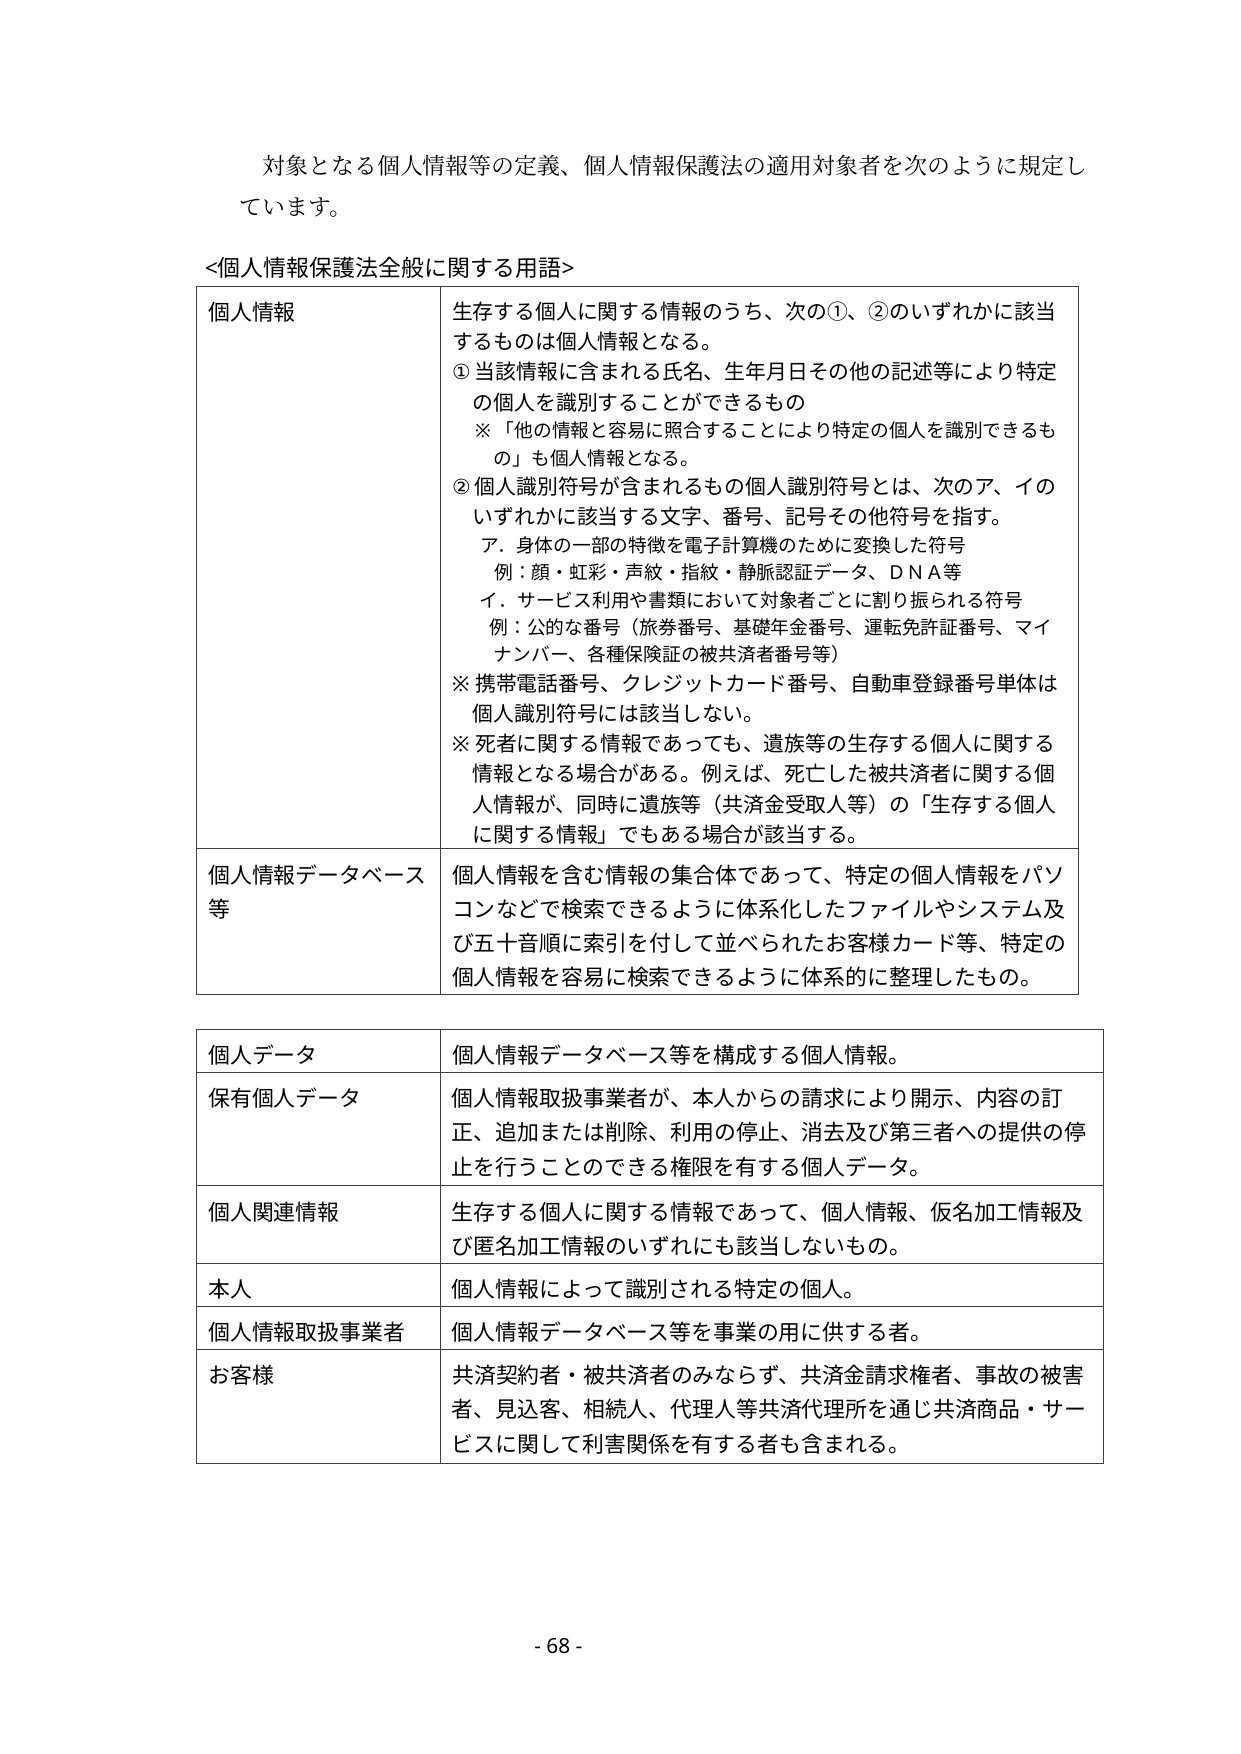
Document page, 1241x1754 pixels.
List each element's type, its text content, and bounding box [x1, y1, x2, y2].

table_header 個人情報データベース等を構成する個人情報。 [441, 1030, 1103, 1072]
table_cell 本人 [197, 1264, 440, 1306]
table_cell お客様 [197, 1350, 440, 1462]
table_cell 共済契約者・被共済者のみならず、共済金請求権者、事故の被害者、見込客、相続人、代理人等共済代理所を通じ共済商品・サービスに関して利害関係を有する者も含まれる。 [441, 1350, 1103, 1462]
table_cell 個人情報取扱事業者が、本人からの請求により開示、内容の訂正、追加または削除、利用の停止、消去及び第三者への提供の停止を行うことのできる権限を有する個人データ。 [441, 1073, 1103, 1185]
table_cell 個人情報を含む情報の集合体であって、特定の個人情報をパソコンなどで検索できるように体系化したファイルやシステム及び五十音順に索引を付して並べられたお客様カード等、特定の個人情報を容易に検索できるように体系的に整理したもの。 [441, 849, 1078, 994]
table_cell 個人情報データベース等 [197, 849, 440, 994]
table_header 個人データ [197, 1030, 440, 1072]
text <個人情報保護法全般に関する用語> [204, 250, 1092, 283]
text 対象となる個人情報等の定義、個人情報保護法の適用対象者を次のように規定しています。 [239, 148, 1092, 222]
table_cell 保有個人データ [197, 1073, 440, 1185]
table_cell 生存する個人に関する情報であって、個人情報、仮名加工情報及び匿名加工情報のいずれにも該当しないもの。 [441, 1186, 1103, 1263]
table_header 生存する個人に関する情報のうち、次の①、②のいずれかに該当するものは個人情報となる。 ①当該情報に含まれる氏名、生年月日その他の記述等により特定の個人を識別することができるもの ※ 「他の情報と容易に照合することにより特定の個人を識別できるもの」も個人情報となる。 ②個人識別符号が含まれるもの個人識別符号とは、次のア、イのいずれかに該当する文字、番号、記号その他符号を指す。 ア．身体の一部の特徴を電子計算機のために変換した符号 例：顔・虹彩・声紋・指紋・静脈認証データ、ＤＮＡ等 イ．サービス利用や書類において対象者ごとに割り振られる符号 例：公的な番号（旅券番号、基礎年金番号、運転免許証番号、マイナンバー、各種保険証の被共済者番号等） ※ 携帯電話番号、クレジットカード番号、自動車登録番号単体は個人識別符号には該当しない。 ※ 死者に関する情報であっても、遺族等の生存する個人に関する情報となる場合がある。例えば、死亡した被共済者に関する個人情報が、同時に遺族等（共済金受取人等）の「生存する個人に関する情報」でもある場合が該当する。 [441, 287, 1078, 848]
table_cell 個人情報取扱事業者 [197, 1307, 440, 1349]
table_header 個人情報 [197, 287, 440, 848]
table_cell 個人関連情報 [197, 1186, 440, 1263]
table_cell 個人情報によって識別される特定の個人。 [441, 1264, 1103, 1306]
table_cell 個人情報データベース等を事業の用に供する者。 [441, 1307, 1103, 1349]
